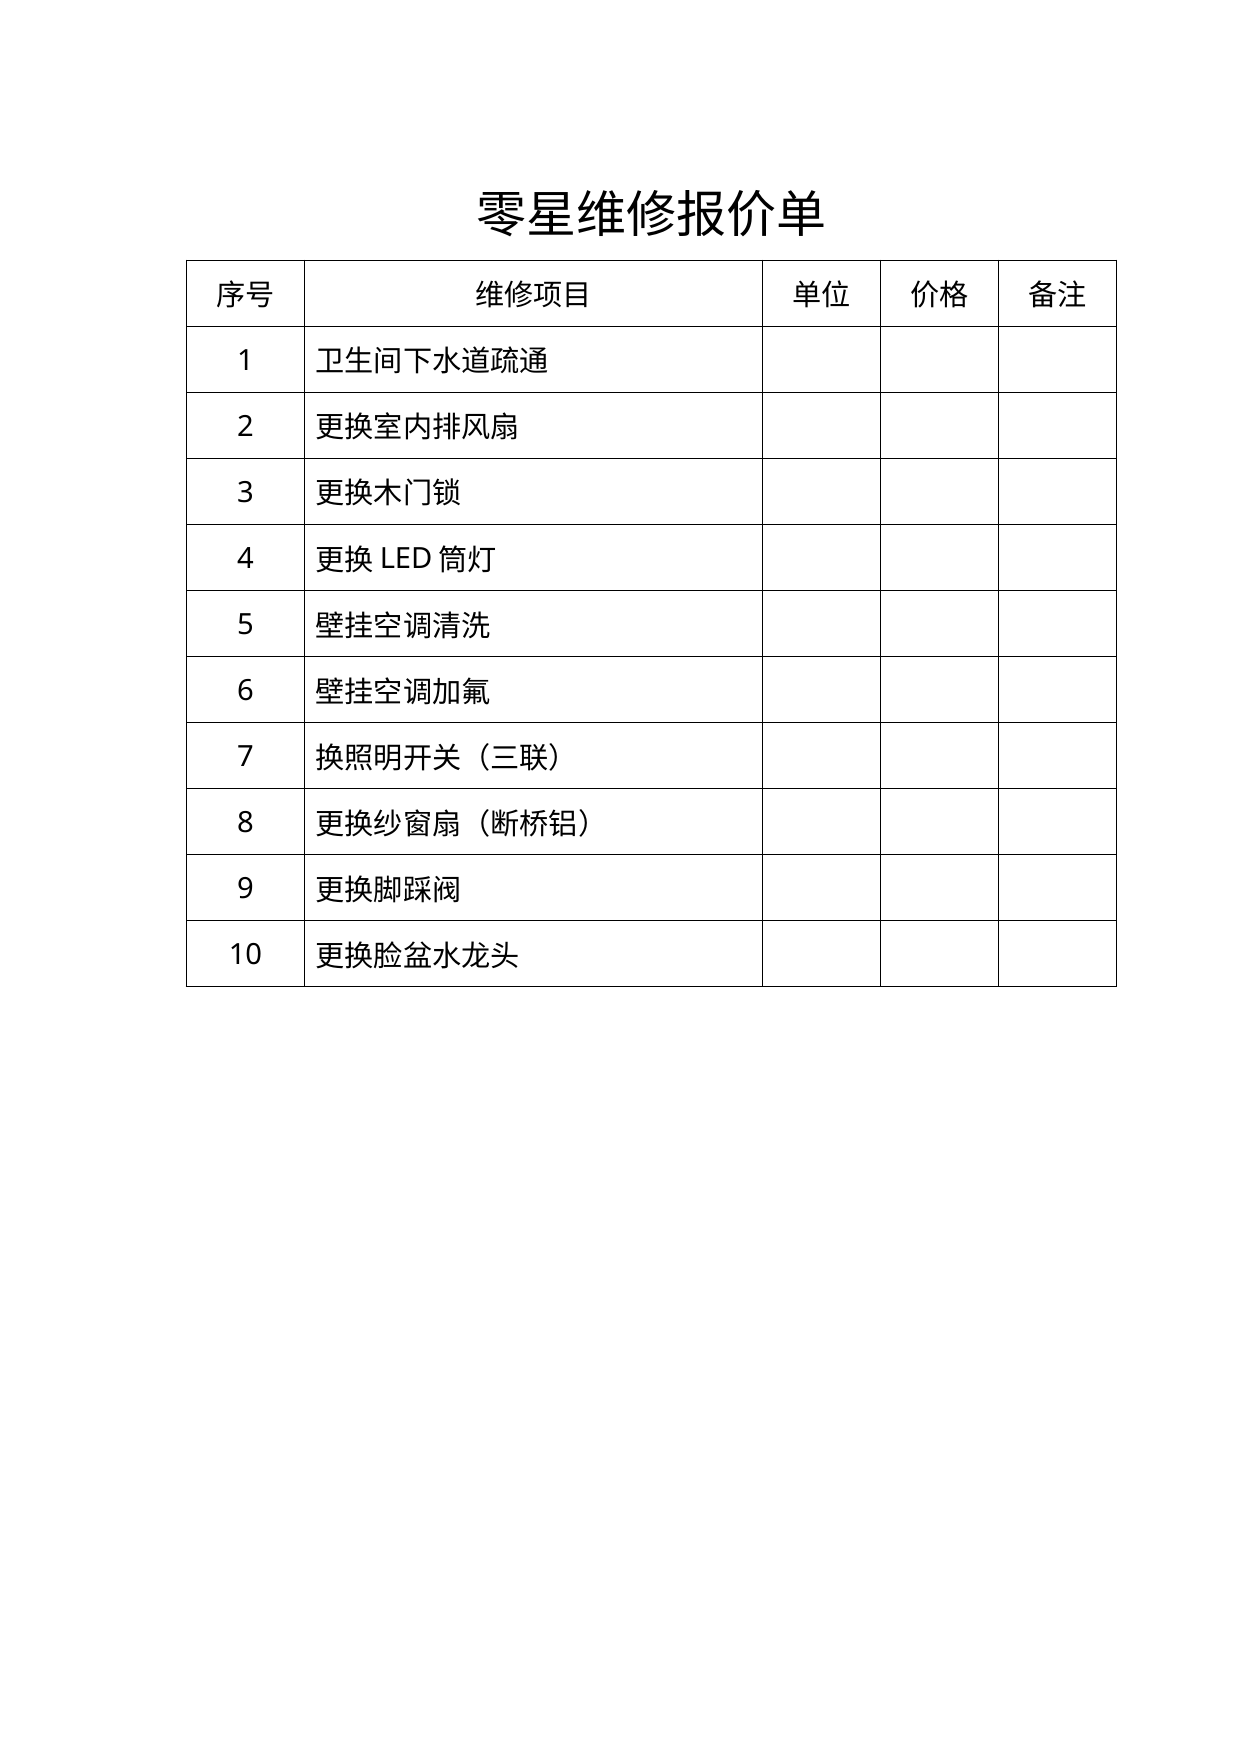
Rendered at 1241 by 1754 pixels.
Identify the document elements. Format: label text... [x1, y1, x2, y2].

table_cell 2 [187, 393, 304, 458]
table_cell [763, 789, 880, 854]
table_cell [999, 525, 1116, 590]
table_cell [763, 921, 880, 986]
table_cell 单位 [763, 261, 880, 326]
table_cell [763, 657, 880, 722]
table_cell [881, 327, 998, 392]
table_cell [881, 525, 998, 590]
table_cell [999, 591, 1116, 656]
table_cell [999, 855, 1116, 920]
table_header 零星维修报价单 [186, 162, 1116, 259]
table_cell [999, 459, 1116, 524]
table_cell [763, 723, 880, 788]
table_cell [999, 789, 1116, 854]
table_cell [763, 459, 880, 524]
table_cell 3 [187, 459, 304, 524]
table_cell 5 [187, 591, 304, 656]
table_cell 序号 [187, 261, 304, 326]
table_cell 换照明开关（三联） [305, 723, 762, 788]
table_cell [763, 525, 880, 590]
table_cell 4 [187, 525, 304, 590]
table_cell [881, 789, 998, 854]
table_cell [881, 591, 998, 656]
table_cell [881, 921, 998, 986]
table_cell [881, 459, 998, 524]
table_cell [763, 855, 880, 920]
table_cell [999, 327, 1116, 392]
table_cell [763, 393, 880, 458]
table_cell 6 [187, 657, 304, 722]
table_cell 更换室内排风扇 [305, 393, 762, 458]
table_cell 价格 [881, 261, 998, 326]
table_cell [999, 657, 1116, 722]
table_cell 10 [187, 921, 304, 986]
table_cell 9 [187, 855, 304, 920]
table_cell 壁挂空调清洗 [305, 591, 762, 656]
table_cell [999, 393, 1116, 458]
table_cell [881, 657, 998, 722]
table_cell 更换LED筒灯 [305, 525, 762, 590]
table_cell [763, 327, 880, 392]
table_cell 壁挂空调加氟 [305, 657, 762, 722]
table_cell 更换木门锁 [305, 459, 762, 524]
table_cell 1 [187, 327, 304, 392]
table_cell 7 [187, 723, 304, 788]
table_cell 更换脸盆水龙头 [305, 921, 762, 986]
table_cell [763, 591, 880, 656]
table_cell 8 [187, 789, 304, 854]
table_cell [881, 393, 998, 458]
table_cell 卫生间下水道疏通 [305, 327, 762, 392]
table_cell 更换脚踩阀 [305, 855, 762, 920]
table_cell 维修项目 [305, 261, 762, 326]
table_cell [881, 723, 998, 788]
table_cell [999, 723, 1116, 788]
table_cell 更换纱窗扇（断桥铝） [305, 789, 762, 854]
table_cell [881, 855, 998, 920]
table_cell [999, 921, 1116, 986]
table_cell 备注 [999, 261, 1116, 326]
